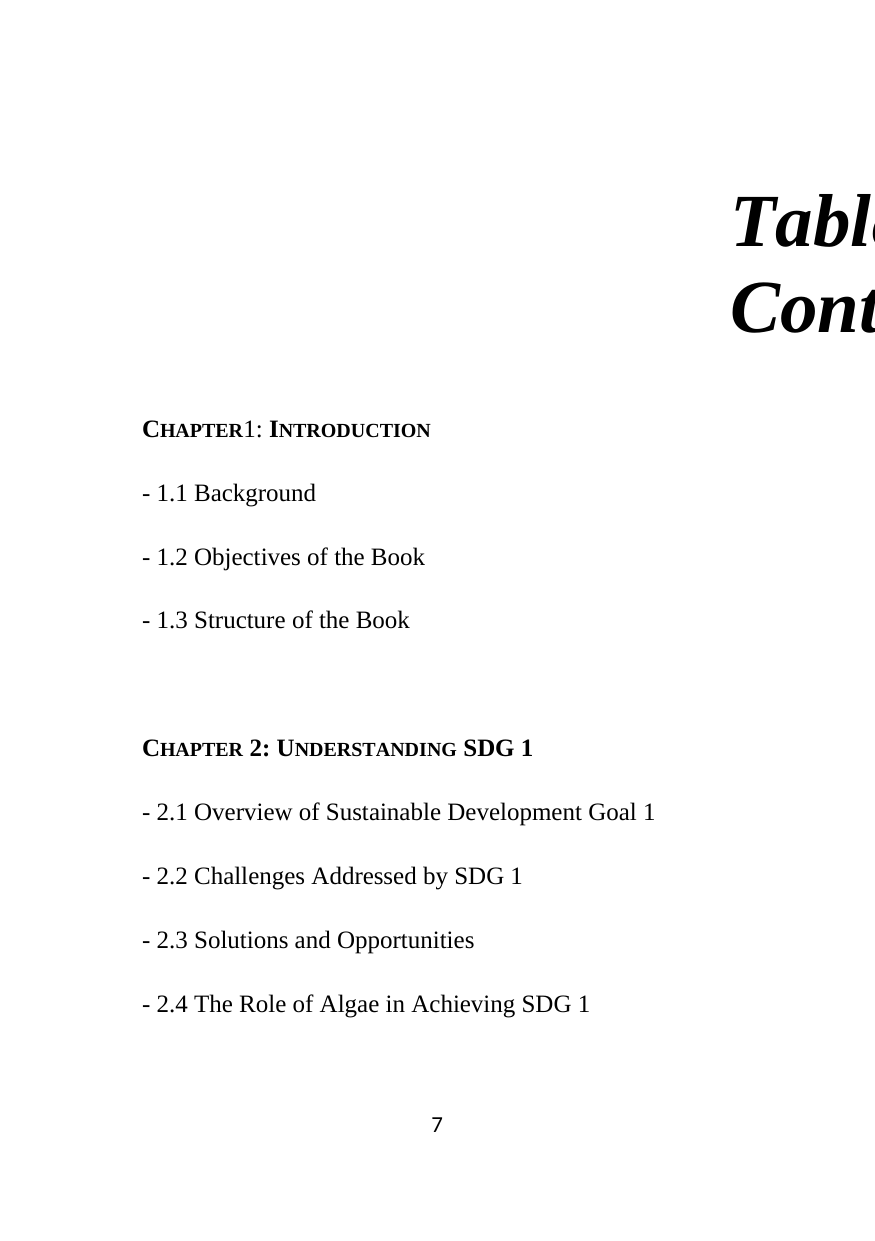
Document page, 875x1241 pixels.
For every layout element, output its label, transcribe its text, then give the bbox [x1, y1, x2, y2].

text - 2.3 Solutions and Opportunities [142, 925, 732, 954]
text - 2.2 Challenges Addressed by SDG 1 [142, 861, 732, 890]
text - 2.1 Overview of Sustainable Development Goal 1 [142, 797, 732, 826]
text Chapter1: Introduction [142, 414, 732, 442]
text - 1.2 Objectives of the Book [142, 542, 732, 570]
subtitle Table of Content [730, 177, 874, 350]
text - 1.1 Background [142, 478, 732, 506]
text - 2.4 The Role of Algae in Achieving SDG 1 [142, 989, 732, 1018]
text Chapter 2: Understanding SDG 1 [142, 733, 732, 762]
text - 1.3 Structure of the Book [142, 606, 732, 634]
